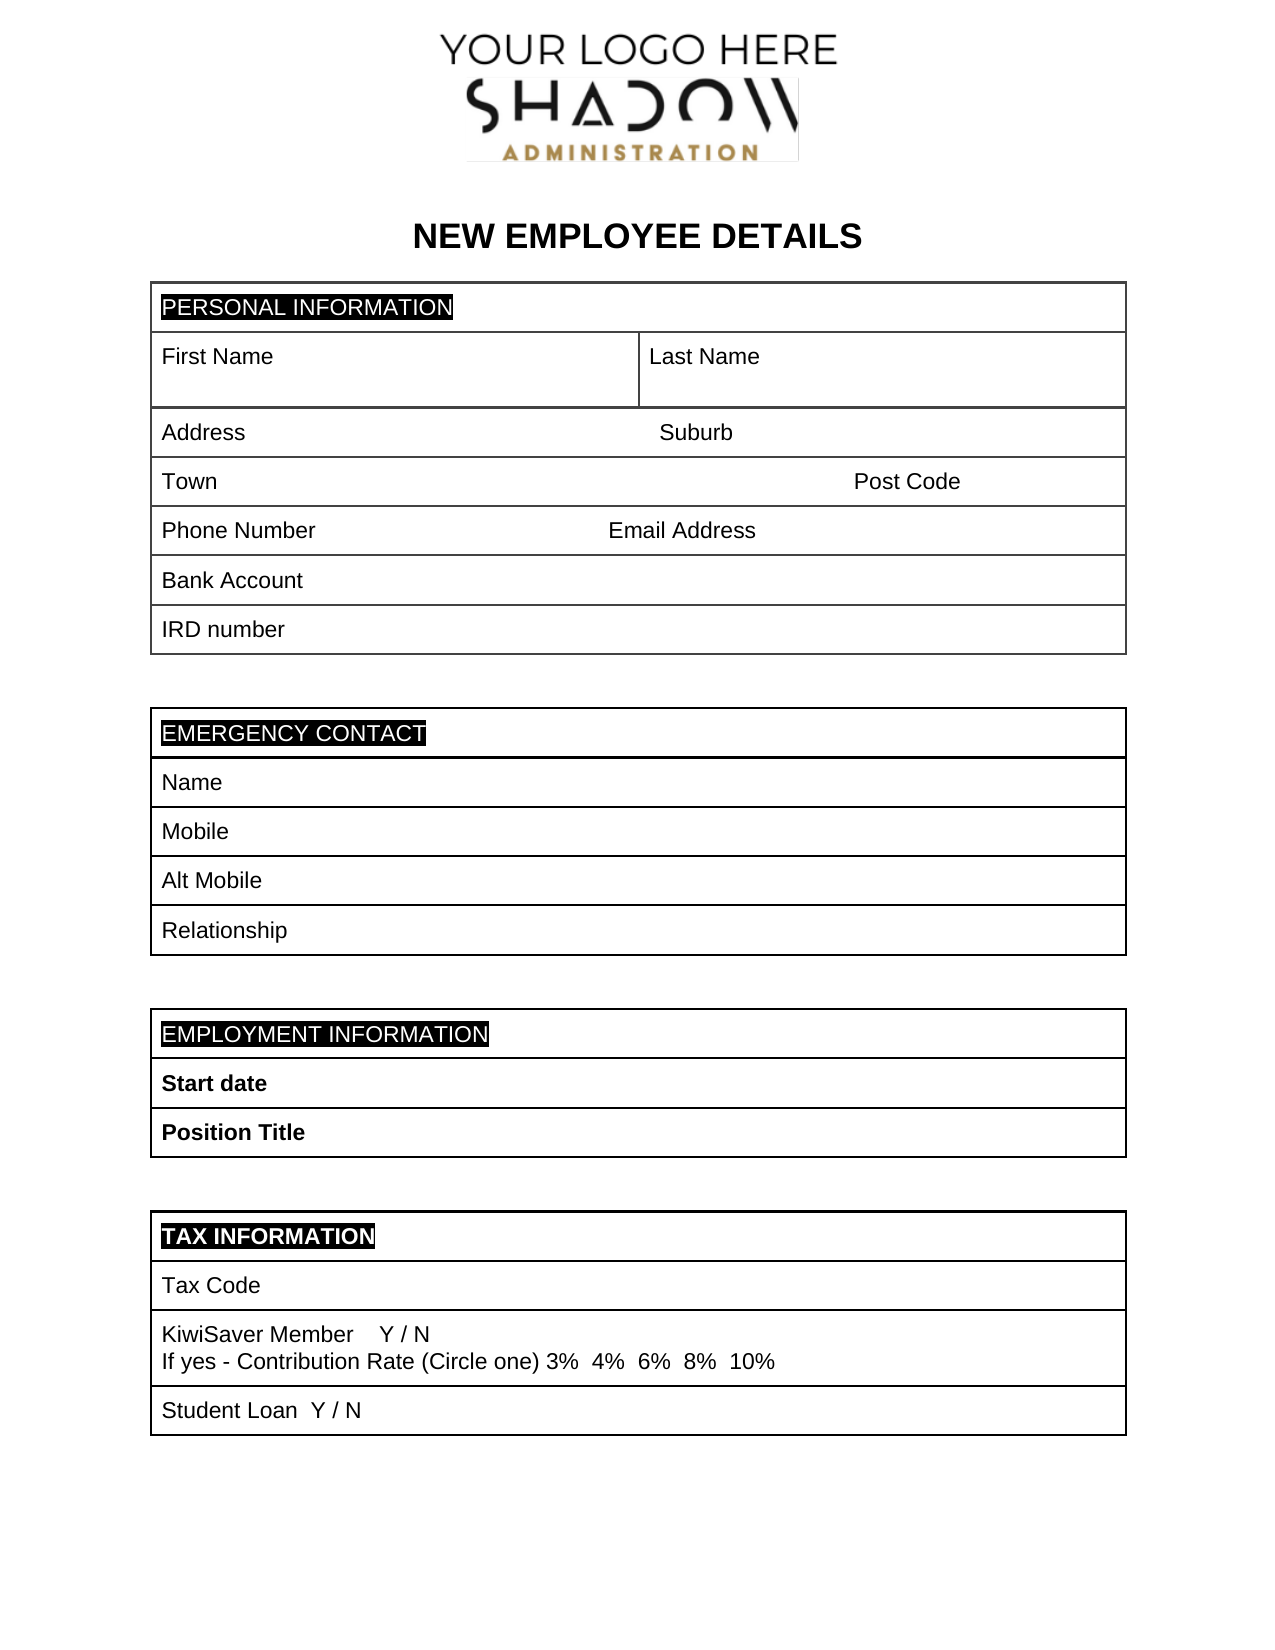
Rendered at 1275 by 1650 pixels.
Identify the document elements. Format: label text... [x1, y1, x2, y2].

table_cell Address Suburb [152, 409, 1125, 456]
table_cell Town Post Code [152, 458, 1125, 505]
table_cell Bank Account [152, 556, 1125, 603]
table_cell Mobile [152, 808, 1125, 855]
text NEW EMPLOYEE DETAILS [150, 175, 1125, 256]
table_cell KiwiSaver Member Y / N If yes - Contribution Rate (Circle one) 3% 4% 6% 8% 10% [152, 1311, 1125, 1384]
table_header PERSONAL INFORMATION [152, 284, 1125, 331]
table_header EMPLOYMENT INFORMATION [152, 1010, 1125, 1057]
table_header EMERGENCY CONTACT [152, 709, 1125, 756]
table_cell IRD number [152, 606, 1125, 653]
picture [432, 18, 842, 172]
table_cell Phone Number Email Address [152, 507, 1125, 554]
table_cell First Name [152, 333, 638, 406]
table_cell Tax Code [152, 1262, 1125, 1309]
table_cell Relationship [152, 906, 1125, 953]
table_header TAX INFORMATION [152, 1213, 1125, 1259]
table_cell Student Loan Y / N [152, 1387, 1125, 1434]
table_cell Start date [152, 1059, 1125, 1107]
table_cell Position Title [152, 1109, 1125, 1156]
table_cell Alt Mobile [152, 857, 1125, 904]
table_cell Name [152, 759, 1125, 806]
table_cell Last Name [640, 333, 1125, 406]
